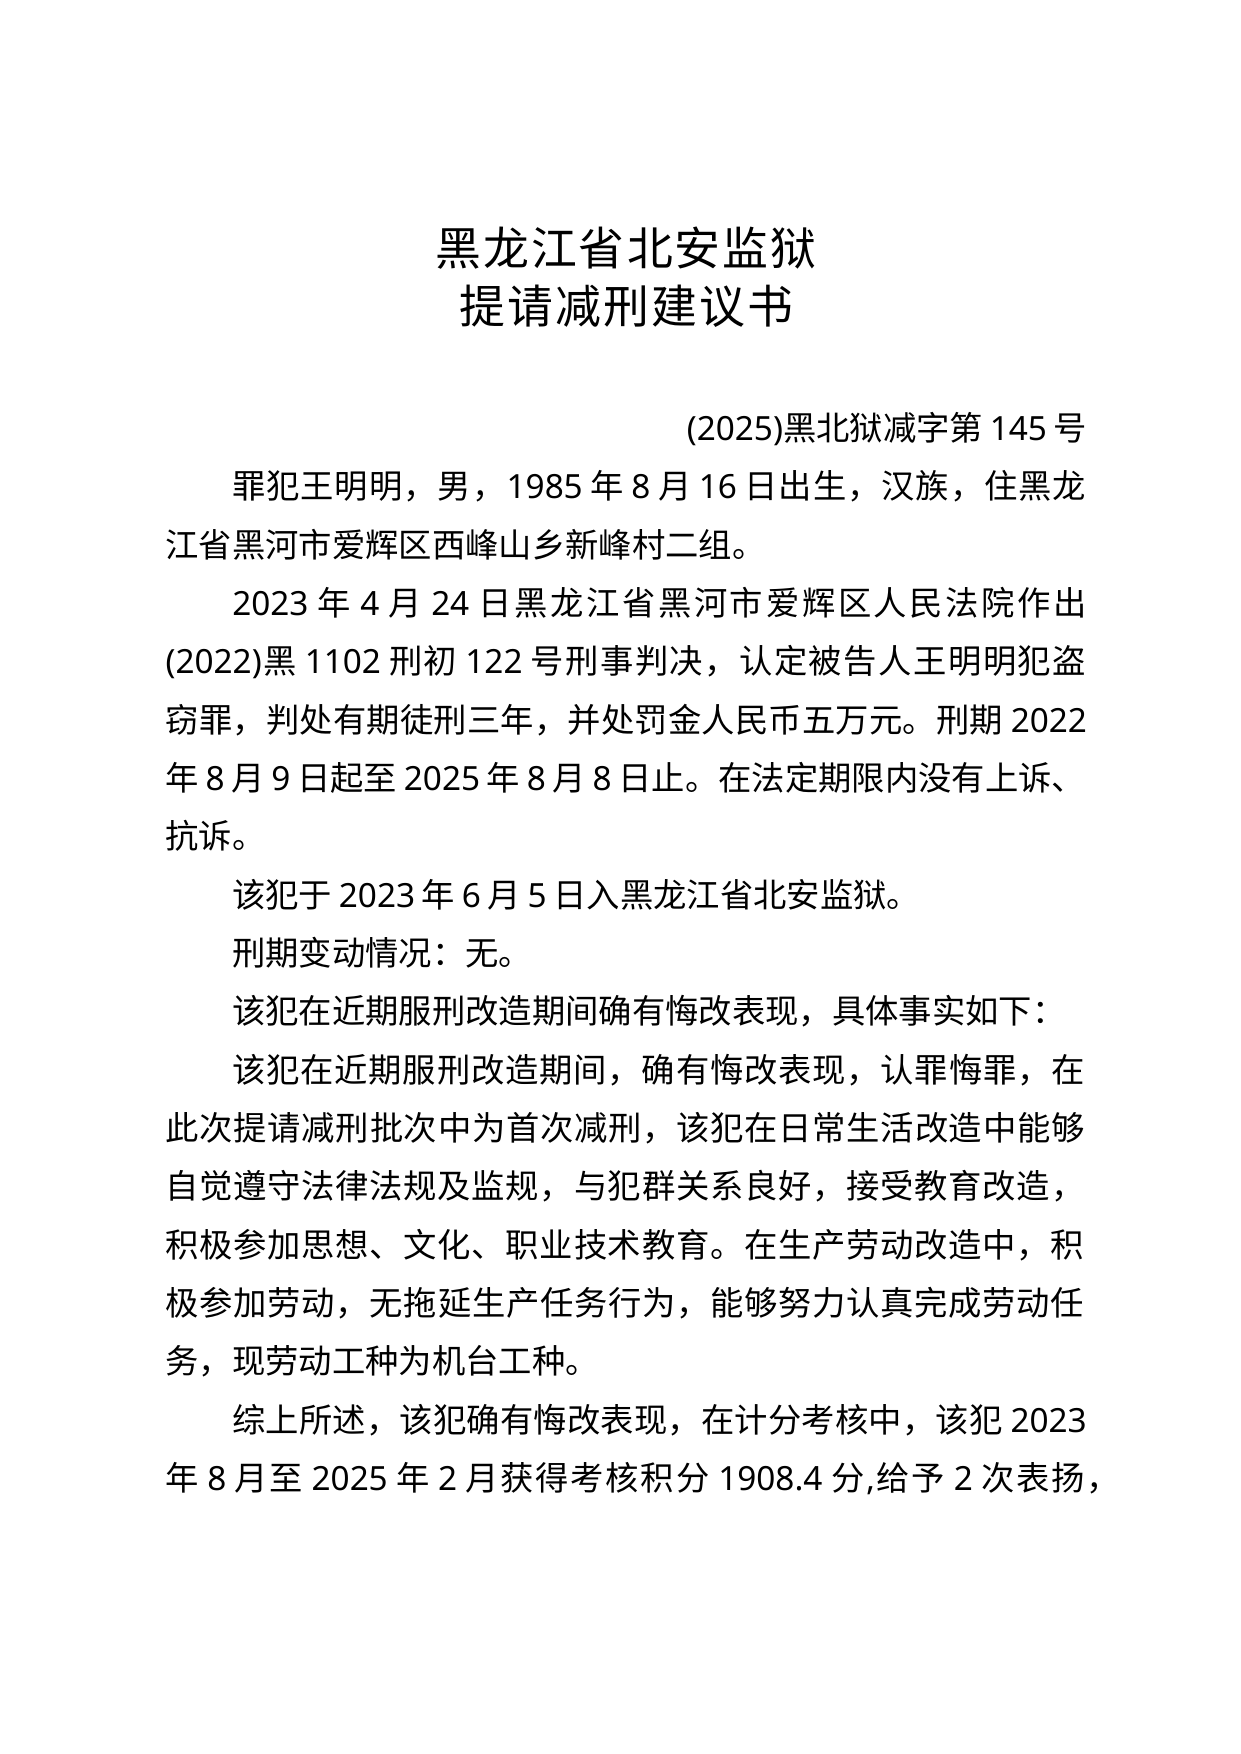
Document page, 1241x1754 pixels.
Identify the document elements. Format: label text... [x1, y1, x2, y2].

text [165, 1385, 1087, 1502]
text 刑期变动情况：无。 [165, 919, 1087, 977]
text 罪犯王明明，男，1985年8月16日出生，汉族，住黑龙江省黑河市爱辉区西峰山乡新峰村二组。 [165, 452, 1087, 569]
text 2023年4月24日黑龙江省黑河市爱辉区人民法院作出(2022)黑1102刑初122号刑事判决，认定被告人王明明犯盗窃罪，判处有期徒刑三年，并处罚金人民币五万元。刑期2022年8月9日起至2025年8月8日止。在法定期限内没有上诉、抗诉。 [165, 569, 1087, 860]
text 黑龙江省北安监狱 [165, 218, 1087, 277]
text 该犯在近期服刑改造期间确有悔改表现，具体事实如下： [165, 977, 1087, 1035]
text 该犯在近期服刑改造期间，确有悔改表现，认罪悔罪，在此次提请减刑批次中为首次减刑，该犯在日常生活改造中能够自觉遵守法律法规及监规，与犯群关系良好，接受教育改造，积极参加思想、文化、职业技术教育。在生产劳动改造中，积极参加劳动，无拖延生产任务行为，能够努力认真完成劳动任务，现劳动工种为机台工种。 [165, 1035, 1087, 1385]
text 提请减刑建议书 [165, 277, 1087, 335]
text (2025)黑北狱减字第145号 [165, 394, 1087, 452]
text 该犯于2023年6月5日入黑龙江省北安监狱。 [165, 860, 1087, 919]
